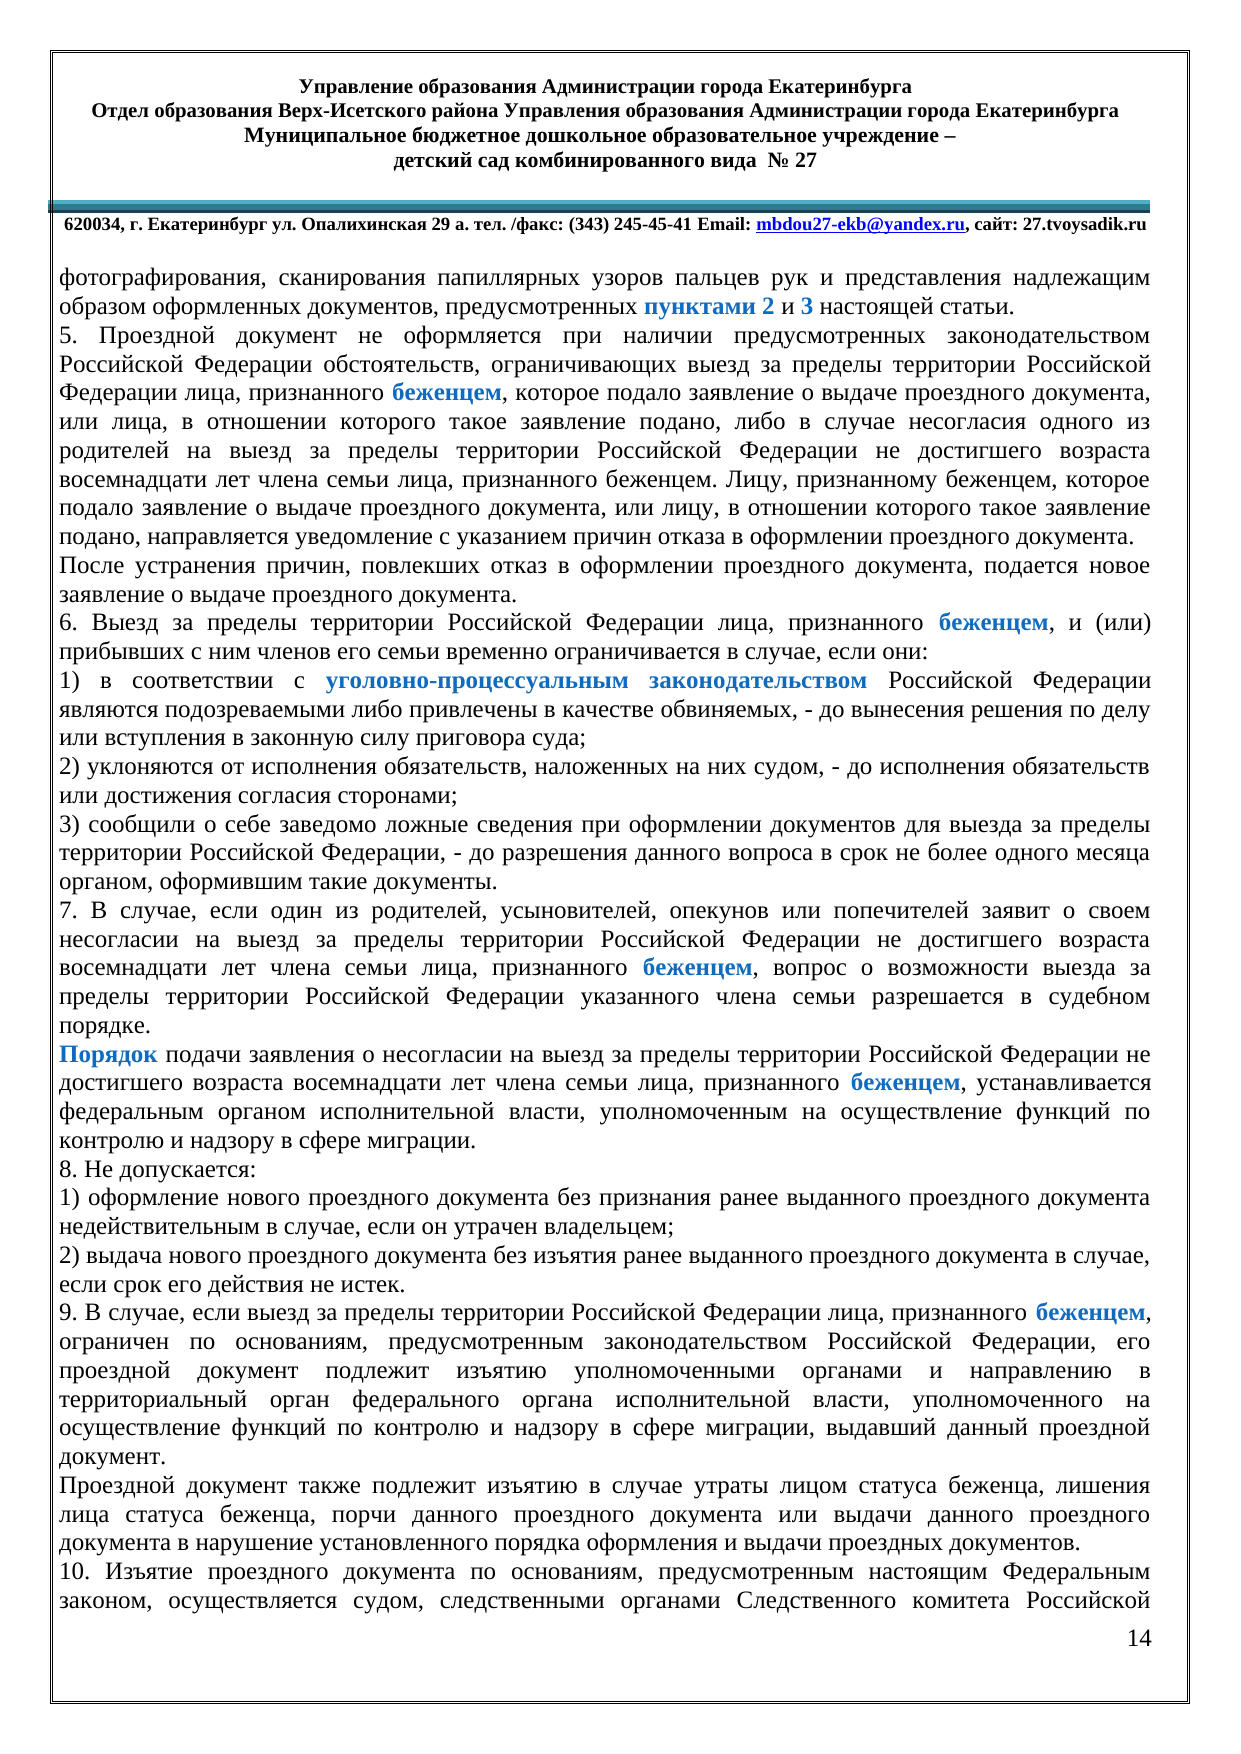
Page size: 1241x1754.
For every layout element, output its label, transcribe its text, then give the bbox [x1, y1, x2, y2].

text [59, 1556, 1152, 1614]
text 3) сообщили о себе заведомо ложные сведения при оформлении документов для выезда за пределы территории Российской Федерации, - до разрешения данного вопроса в срок не более одного месяца органом, оформившим такие документы. [59, 809, 1152, 895]
text 6. Выезд за пределы территории Российской Федерации лица, признанного беженцем, и (или) прибывших с ним членов его семьи временно ограничивается в случае, если они: [59, 607, 1152, 665]
text 9. В случае, если выезд за пределы территории Российской Федерации лица, признанного беженцем, ограничен по основаниям, предусмотренным законодательством Российской Федерации, его проездной документ подлежит изъятию уполномоченными органами и направлению в территориальный орган федерального органа исполнительной власти, уполномоченного на осуществление функций по контролю и надзору в сфере миграции, выдавший данный проездной документ. [59, 1297, 1152, 1470]
text 2) уклоняются от исполнения обязательств, наложенных на них судом, - до исполнения обязательств или достижения согласия сторонами; [59, 751, 1152, 809]
text 1) в соответствии с уголовно-процессуальным законодательством Российской Федерации являются подозреваемыми либо привлечены в качестве обвиняемых, - до вынесения решения по делу или вступления в законную силу приговора суда; [59, 665, 1152, 751]
text 2) выдача нового проездного документа без изъятия ранее выданного проездного документа в случае, если срок его действия не истек. [59, 1240, 1152, 1297]
text Проездной документ также подлежит изъятию в случае утраты лицом статуса беженца, лишения лица статуса беженца, порчи данного проездного документа или выдачи данного проездного документа в нарушение установленного порядка оформления и выдачи проездных документов. [59, 1470, 1152, 1556]
text Порядок подачи заявления о несогласии на выезд за пределы территории Российской Федерации не достигшего возраста восемнадцати лет члена семьи лица, признанного беженцем, устанавливается федеральным органом исполнительной власти, уполномоченным на осуществление функций по контролю и надзору в сфере миграции. [59, 1039, 1152, 1154]
text После устранения причин, повлекших отказ в оформлении проездного документа, подается новое заявление о выдаче проездного документа. [59, 550, 1152, 607]
text 1) оформление нового проездного документа без признания ранее выданного проездного документа недействительным в случае, если он утрачен владельцем; [59, 1182, 1152, 1240]
text 7. В случае, если один из родителей, усыновителей, опекунов или попечителей заявит о своем несогласии на выезд за пределы территории Российской Федерации не достигшего возраста восемнадцати лет члена семьи лица, признанного беженцем, вопрос о возможности выезда за пределы территории Российской Федерации указанного члена семьи разрешается в судебном порядке. [59, 895, 1152, 1039]
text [59, 262, 1152, 320]
text 5. Проездной документ не оформляется при наличии предусмотренных законодательством Российской Федерации обстоятельств, ограничивающих выезд за пределы территории Российской Федерации лица, признанного беженцем, которое подало заявление о выдаче проездного документа, или лица, в отношении которого такое заявление подано, либо в случае несогласия одного из родителей на выезд за пределы территории Российской Федерации не достигшего возраста восемнадцати лет члена семьи лица, признанного беженцем. Лицу, признанному беженцем, которое подало заявление о выдаче проездного документа, или лицу, в отношении которого такое заявление подано, направляется уведомление с указанием причин отказа в оформлении проездного документа. [59, 320, 1152, 550]
text 8. Не допускается: [59, 1154, 1152, 1182]
